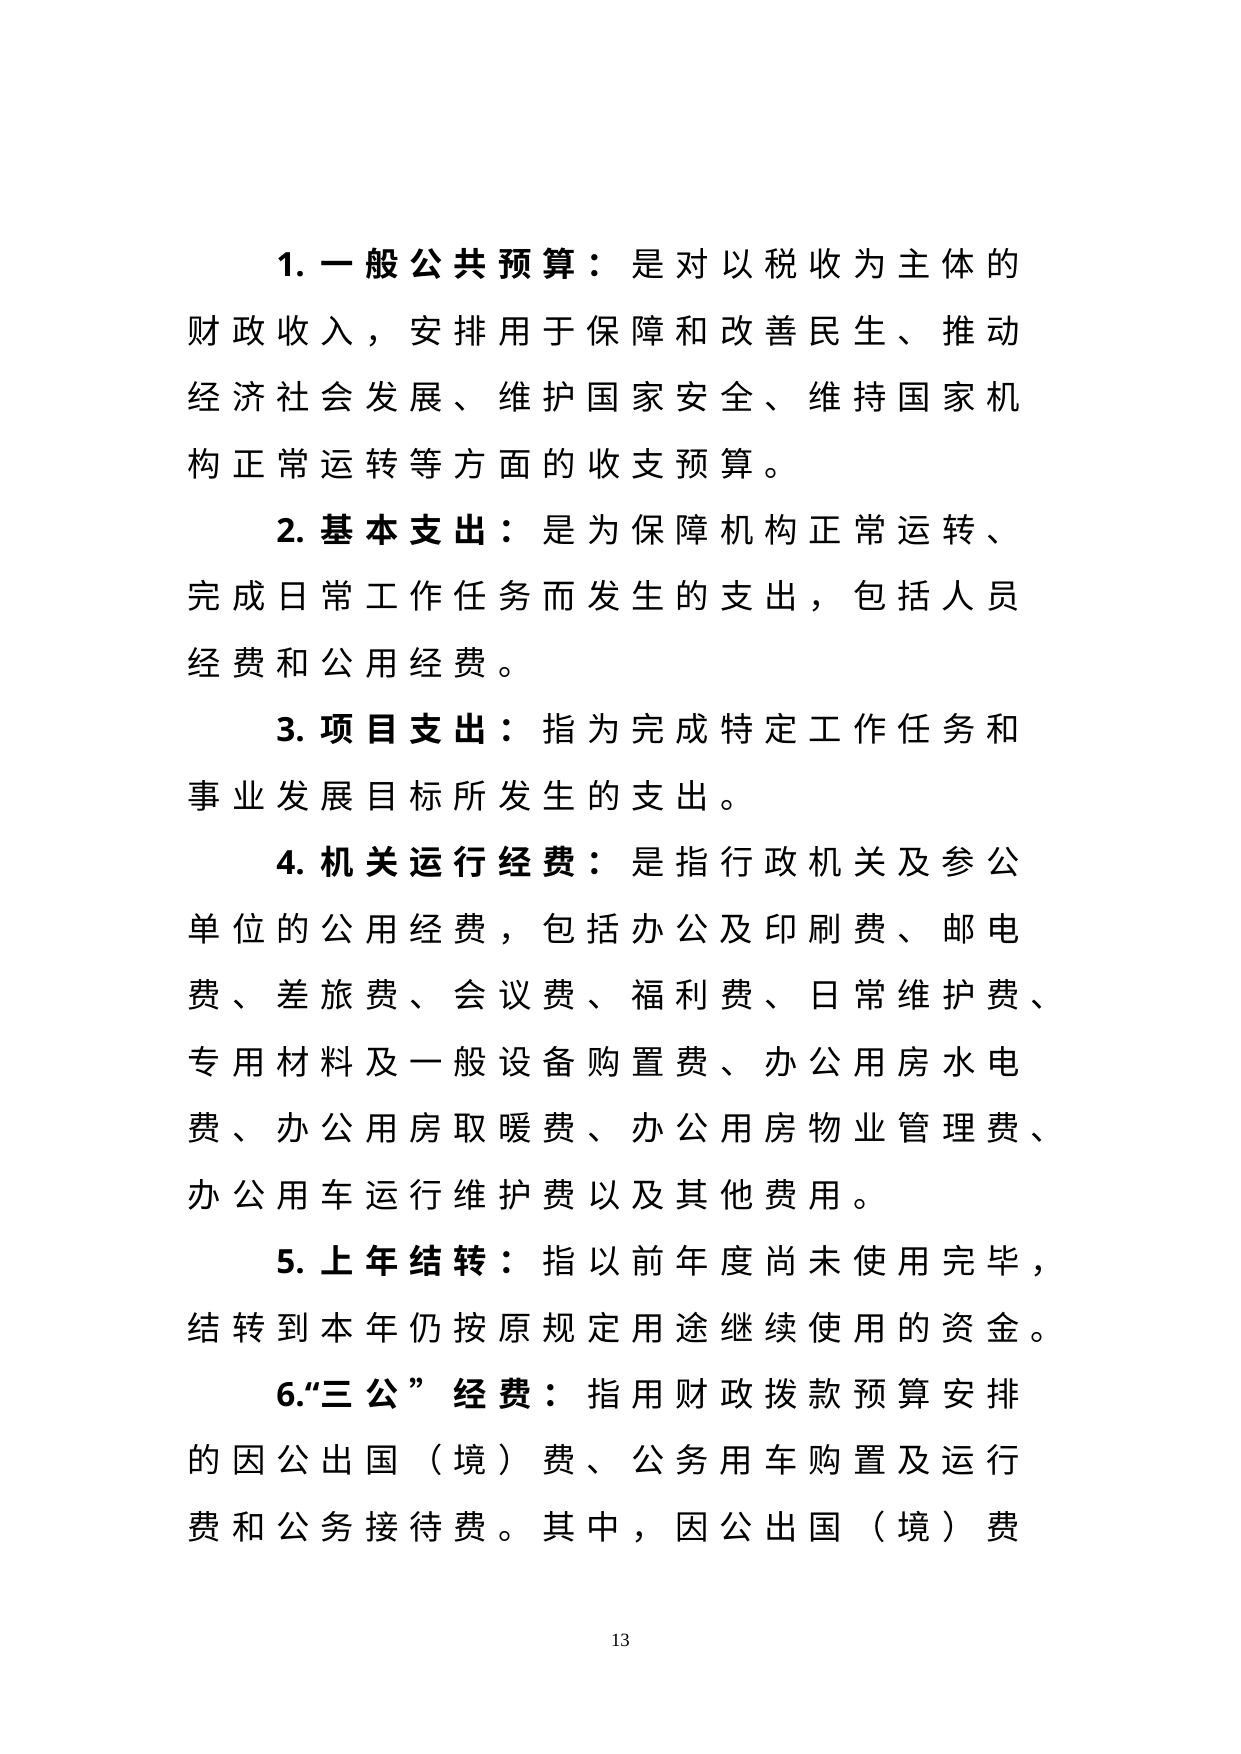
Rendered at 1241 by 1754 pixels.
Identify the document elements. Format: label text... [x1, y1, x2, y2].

text 3.项目支出：指为完成特定工作任务和事业发展目标所发生的支出。 [187, 694, 1053, 827]
text 4.机关运行经费：是指行政机关及参公单位的公用经费，包括办公及印刷费、邮电费、差旅费、会议费、福利费、日常维护费、专用材料及一般设备购置费、办公用房水电费、办公用房取暖费、办公用房物业管理费、办公用车运行维护费以及其他费用。 [187, 827, 1053, 1226]
text 5.上年结转：指以前年度尚未使用完毕，结转到本年仍按原规定用途继续使用的资金。 [187, 1226, 1053, 1359]
text 2.基本支出：是为保障机构正常运转、完成日常工作任务而发生的支出，包括人员经费和公用经费。 [187, 495, 1053, 694]
text 1.一般公共预算：是对以税收为主体的财政收入，安排用于保障和改善民生、推动经济社会发展、维护国家安全、维持国家机构正常运转等方面的收支预算。 [187, 229, 1053, 495]
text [187, 1359, 1053, 1558]
